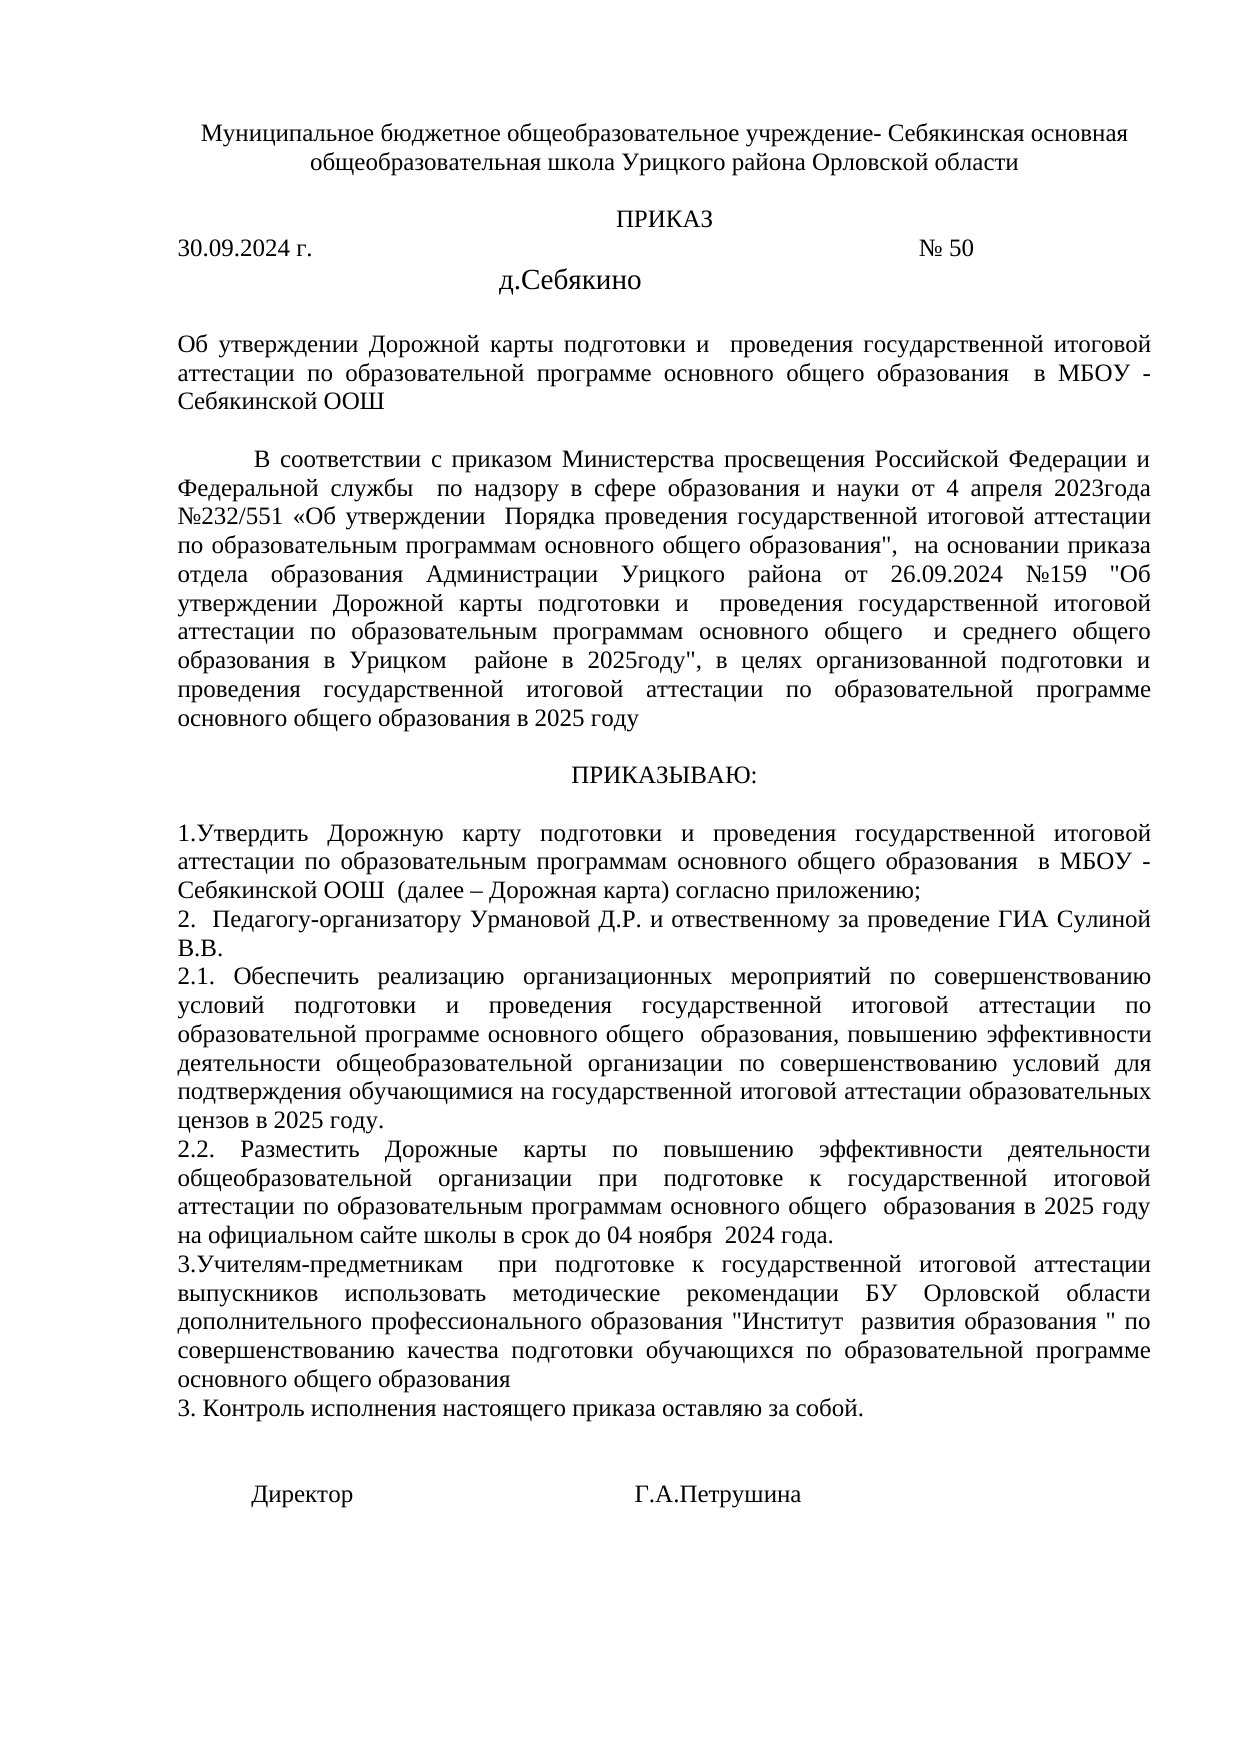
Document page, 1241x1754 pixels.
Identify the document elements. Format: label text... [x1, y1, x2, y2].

text Директор Г.А.Петрушина [177, 1479, 1152, 1508]
text 3.Учителям-предметникам при подготовке к государственной итоговой аттестации выпускников использовать методические рекомендации БУ Орловской области дополнительного профессионального образования "Институт развития образования " по совершенствованию качества подготовки обучающихся по образовательной программе основного общего образования [177, 1249, 1152, 1393]
text ПРИКАЗ [177, 204, 1152, 233]
text д.Себякино [177, 262, 1152, 295]
text В соответствии с приказом Министерства просвещения Российской Федерации и Федеральной службы по надзору в сфере образования и науки от 4 апреля 2023года №232/551 «Об утверждении Порядка проведения государственной итоговой аттестации по образовательным программам основного общего образования", на основании приказа отдела образования Администрации Урицкого района от 26.09.2024 №159 "Об утверждении Дорожной карты подготовки и проведения государственной итоговой аттестации по образовательным программам основного общего и среднего общего образования в Урицком районе в 2025году", в целях организованной подготовки и проведения государственной итоговой аттестации по образовательной программе основного общего образования в 2025 году [177, 444, 1152, 731]
text 30.09.2024 г. № 50 [177, 233, 1152, 262]
text ПРИКАЗЫВАЮ: [177, 760, 1152, 789]
text 1.Утвердить Дорожную карту подготовки и проведения государственной итоговой аттестации по образовательным программам основного общего образования в МБОУ - Себякинской ООШ (далее – Дорожная карта) согласно приложению; [177, 818, 1152, 904]
text 2.1. Обеспечить реализацию организационных мероприятий по совершенствованию условий подготовки и проведения государственной итоговой аттестации по образовательной программе основного общего образования, повышению эффективности деятельности общеобразовательной организации по совершенствованию условий для подтверждения обучающимися на государственной итоговой аттестации образовательных цензов в 2025 году. [177, 961, 1152, 1134]
text 3. Контроль исполнения настоящего приказа оставляю за собой. [177, 1393, 1152, 1421]
text Муниципальное бюджетное общеобразовательное учреждение- Себякинская основная общеобразовательная школа Урицкого района Орловской области [177, 118, 1152, 176]
text 2.2. Разместить Дорожные карты по повышению эффективности деятельности общеобразовательной организации при подготовке к государственной итоговой аттестации по образовательным программам основного общего образования в 2025 году на официальном сайте школы в срок до 04 ноября 2024 года. [177, 1134, 1152, 1249]
text 2. Педагогу-организатору Урмановой Д.Р. и отвественному за проведение ГИА Сулиной В.В. [177, 904, 1152, 961]
text Об утверждении Дорожной карты подготовки и проведения государственной итоговой аттестации по образовательной программе основного общего образования в МБОУ - Себякинской ООШ [177, 329, 1152, 415]
